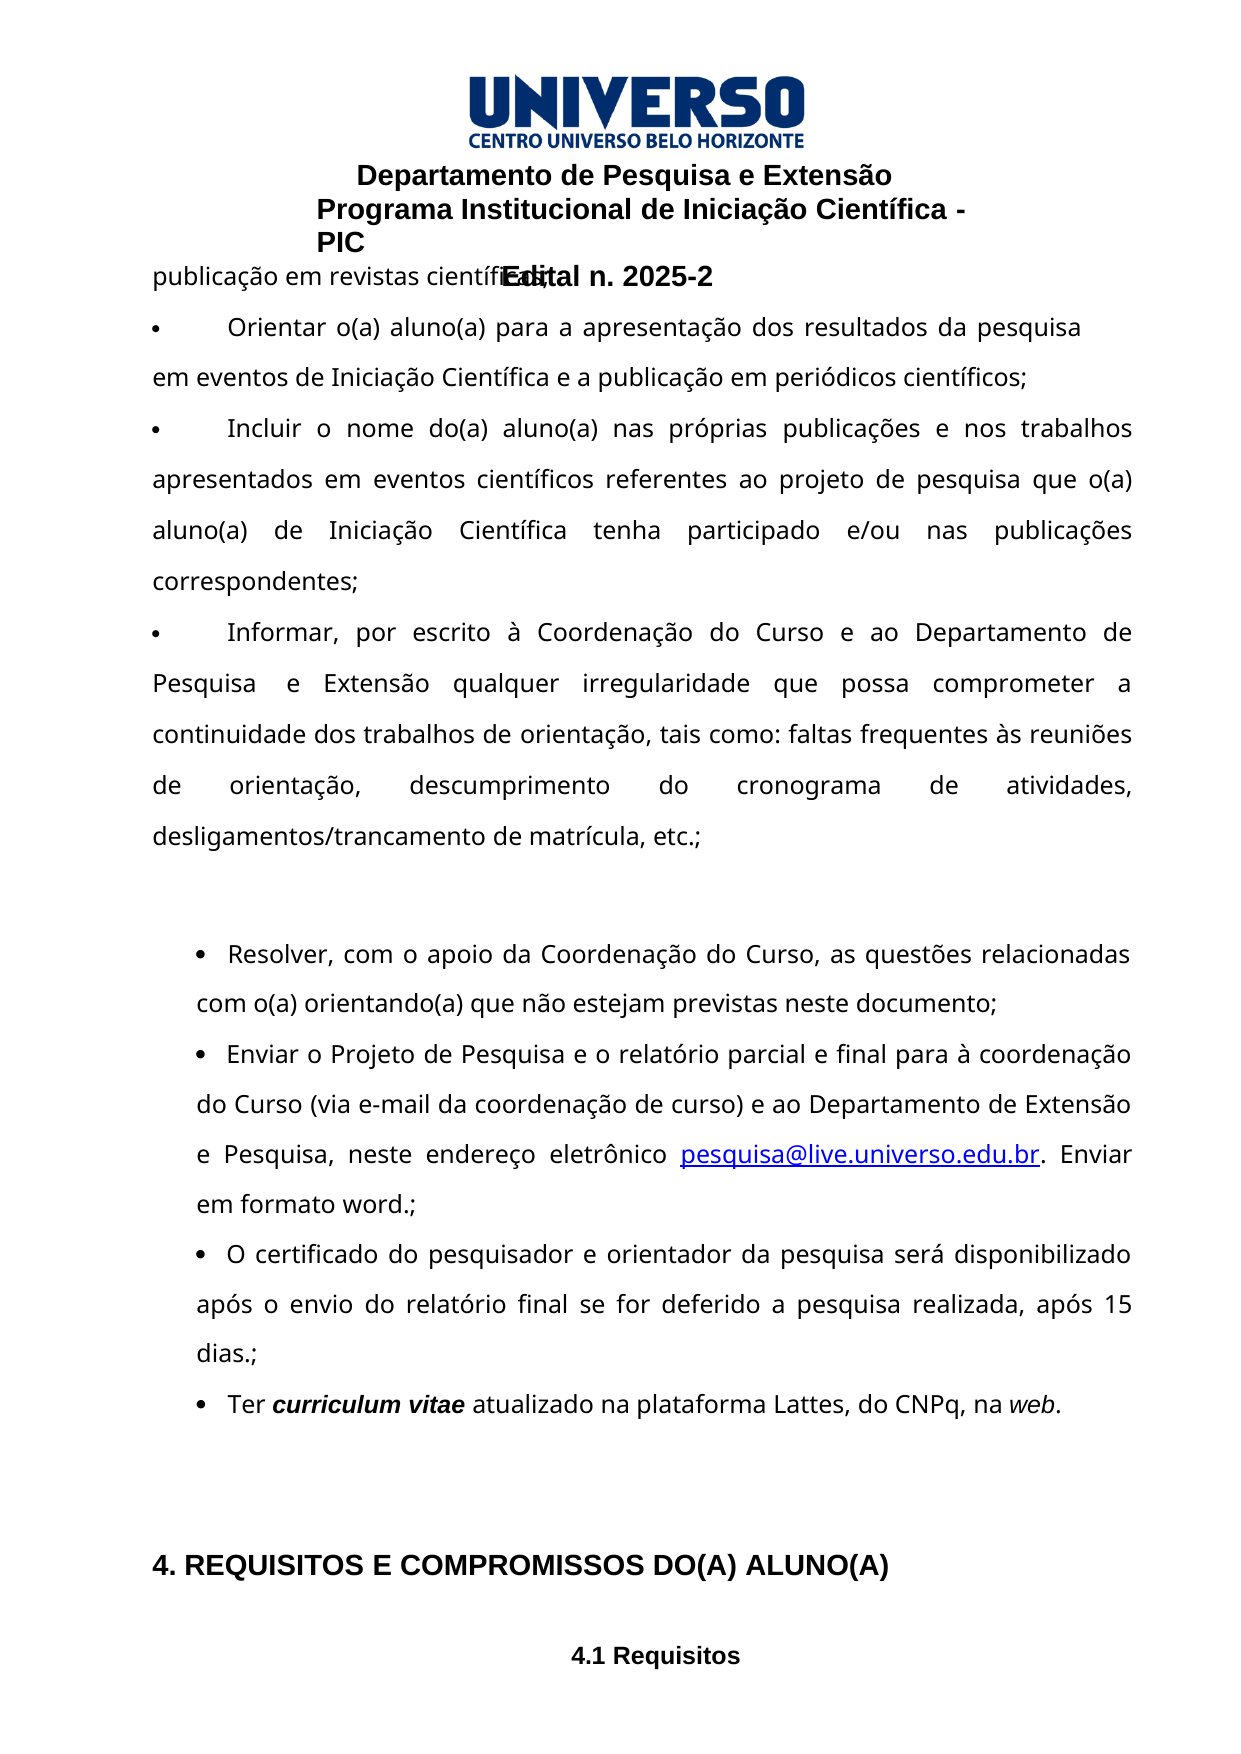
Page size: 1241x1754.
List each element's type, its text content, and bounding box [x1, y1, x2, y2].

list Ter curriculum vitae atualizado na plataforma Lattes, do CNPq, na web. [197, 1386, 1159, 1421]
list O certificado do pesquisador e orientador da pesquisa será disponibilizado após o envio do relatório final se for deferido a pesquisa realizada, após 15 dias.; [196, 1237, 1133, 1370]
list Orientar o(a) aluno(a) para a apresentação dos resultados da pesquisa em eventos de Iniciação Científica e a publicação em periódicos científicos; [152, 309, 1082, 394]
list Informar, por escrito à Coordenação do Curso e ao Departamento de Pesquisa e Extensão qualquer irregularidade que possa comprometer a continuidade dos trabalhos de orientação, tais como: faltas frequentes às reuniões de orientação, descumprimento do cronograma de atividades, desligamentos/trancamento de matrícula, etc.; [152, 615, 1133, 853]
subtitle Requisitos [152, 1641, 1159, 1669]
list Enviar o Projeto de Pesquisa e o relatório parcial e final para à coordenação do Curso (via e-mail da coordenação de curso) e ao Departamento de Extensão e Pesquisa, neste endereço eletrônico pesquisa@live.universo.edu.br. Enviar em formato word.; [196, 1037, 1133, 1221]
list Resolver, com o apoio da Coordenação do Curso, as questões relacionadas com o(a) orientando(a) que não estejam previstas neste documento; [196, 937, 1132, 1019]
subtitle REQUISITOS E COMPROMISSOS DO(A) ALUNO(A) [152, 1548, 1159, 1581]
list Incluir o nome do(a) aluno(a) nas próprias publicações e nos trabalhos apresentados em eventos científicos referentes ao projeto de pesquisa que o(a) aluno(a) de Iniciação Científica tenha participado e/ou nas publicações correspondentes; [152, 411, 1133, 598]
picture [435, 63, 819, 162]
